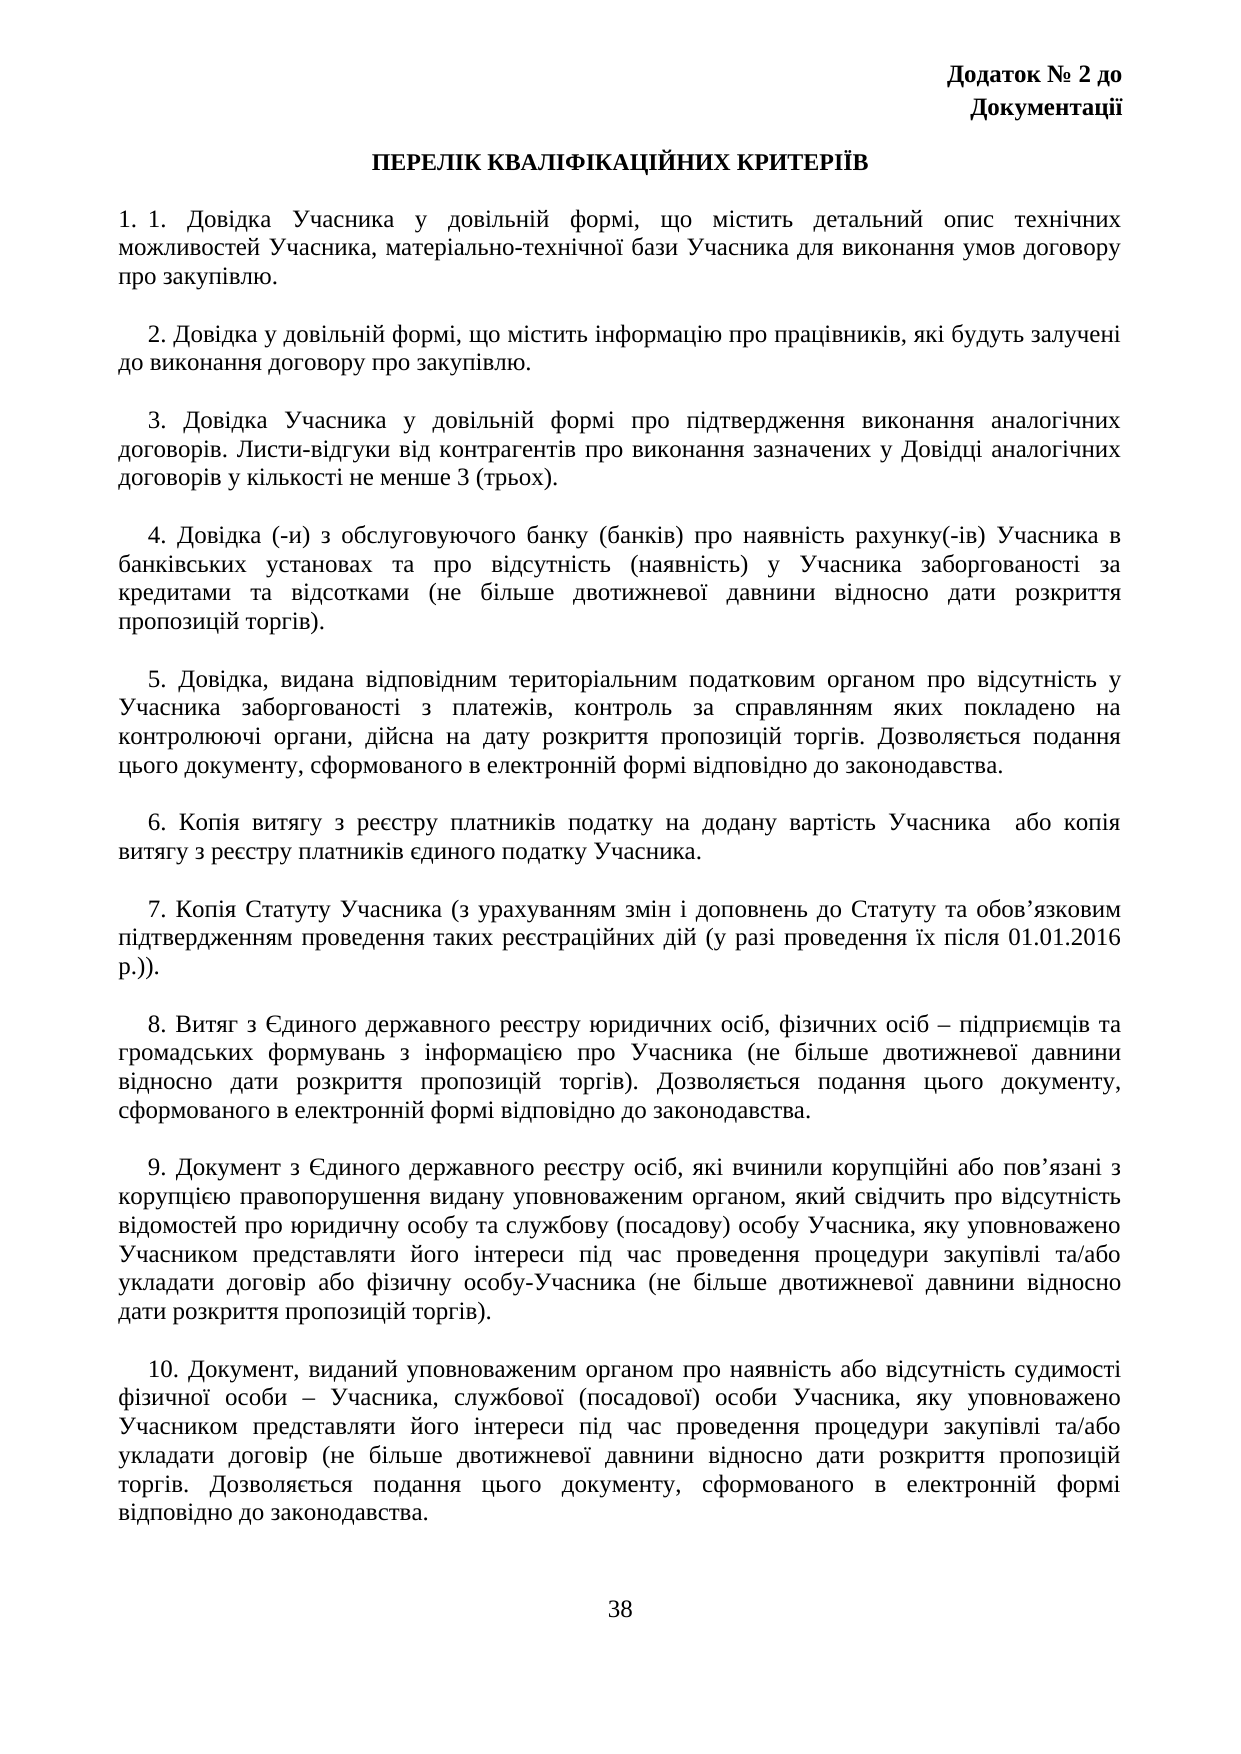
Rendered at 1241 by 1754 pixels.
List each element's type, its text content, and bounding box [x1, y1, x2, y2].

text 2. Довідка у довільній формі, що містить інформацію про працівників, які будуть залучені до виконання договору про закупівлю. [118, 319, 1122, 376]
text 7. Копія Статуту Учасника (з урахуванням змін і доповнень до Статуту та обов’язковим підтвердженням проведення таких реєстраційних дій (у разі проведення їх після 01.01.2016 р.)). [118, 894, 1122, 980]
text 8. Витяг з Єдиного державного реєстру юридичних осіб, фізичних осіб – підприємців та громадських формувань з інформацією про Учасника (не більше двотижневої давнини відносно дати розкриття пропозицій торгів). Дозволяється подання цього документу, сформованого в електронній формі відповідно до законодавства. [118, 1009, 1122, 1124]
text 9. Документ з Єдиного державного реєстру осіб, які вчинили корупційні або пов’язані з корупцією правопорушення видану уповноваженим органом, який свідчить про відсутність відомостей про юридичну особу та службову (посадову) особу Учасника, яку уповноважено Учасником представляти його інтереси під час проведення процедури закупівлі та/або укладати договір або фізичну особу-Учасника (не більше двотижневої давнини відносно дати розкриття пропозицій торгів). [118, 1152, 1122, 1325]
text 3. Довідка Учасника у довільній формі про підтвердження виконання аналогічних договорів. Листи-відгуки від контрагентів про виконання зазначених у Довідці аналогічних договорів у кількості не менше 3 (трьох). [118, 405, 1122, 491]
text ПЕРЕЛІК КВАЛІФІКАЦІЙНИХ КРИТЕРІЇВ [118, 148, 1122, 176]
text Документації [118, 92, 1122, 121]
text 6. Копія витягу з реєстру платників податку на додану вартість Учасника або копія витягу з реєстру платників єдиного податку Учасника. [118, 807, 1122, 865]
text 1. 1. Довідка Учасника у довільній формі, що містить детальний опис технічних можливостей Учасника, матеріально-технічної бази Учасника для виконання умов договору про закупівлю. [118, 204, 1122, 290]
text 10. Документ, виданий уповноваженим органом про наявність або відсутність судимості фізичної особи – Учасника, службової (посадової) особи Учасника, яку уповноважено Учасником представляти його інтереси під час проведення процедури закупівлі та/або укладати договір (не більше двотижневої давнини відносно дати розкриття пропозицій торгів. Дозволяється подання цього документу, сформованого в електронній формі відповідно до законодавства. [118, 1354, 1122, 1526]
text 5. Довідка, видана відповідним територіальним податковим органом про відсутність у Учасника заборгованості з платежів, контроль за справлянням яких покладено на контролюючі органи, дійсна на дату розкриття пропозицій торгів. Дозволяється подання цього документу, сформованого в електронній формі відповідно до законодавства. [118, 664, 1122, 779]
text 4. Довідка (-и) з обслуговуючого банку (банків) про наявність рахунку(-ів) Учасника в банківських установах та про відсутність (наявність) у Учасника заборгованості за кредитами та відсотками (не більше двотижневої давнини відносно дати розкриття пропозицій торгів). [118, 520, 1122, 635]
text Додаток № 2 до [118, 59, 1122, 88]
